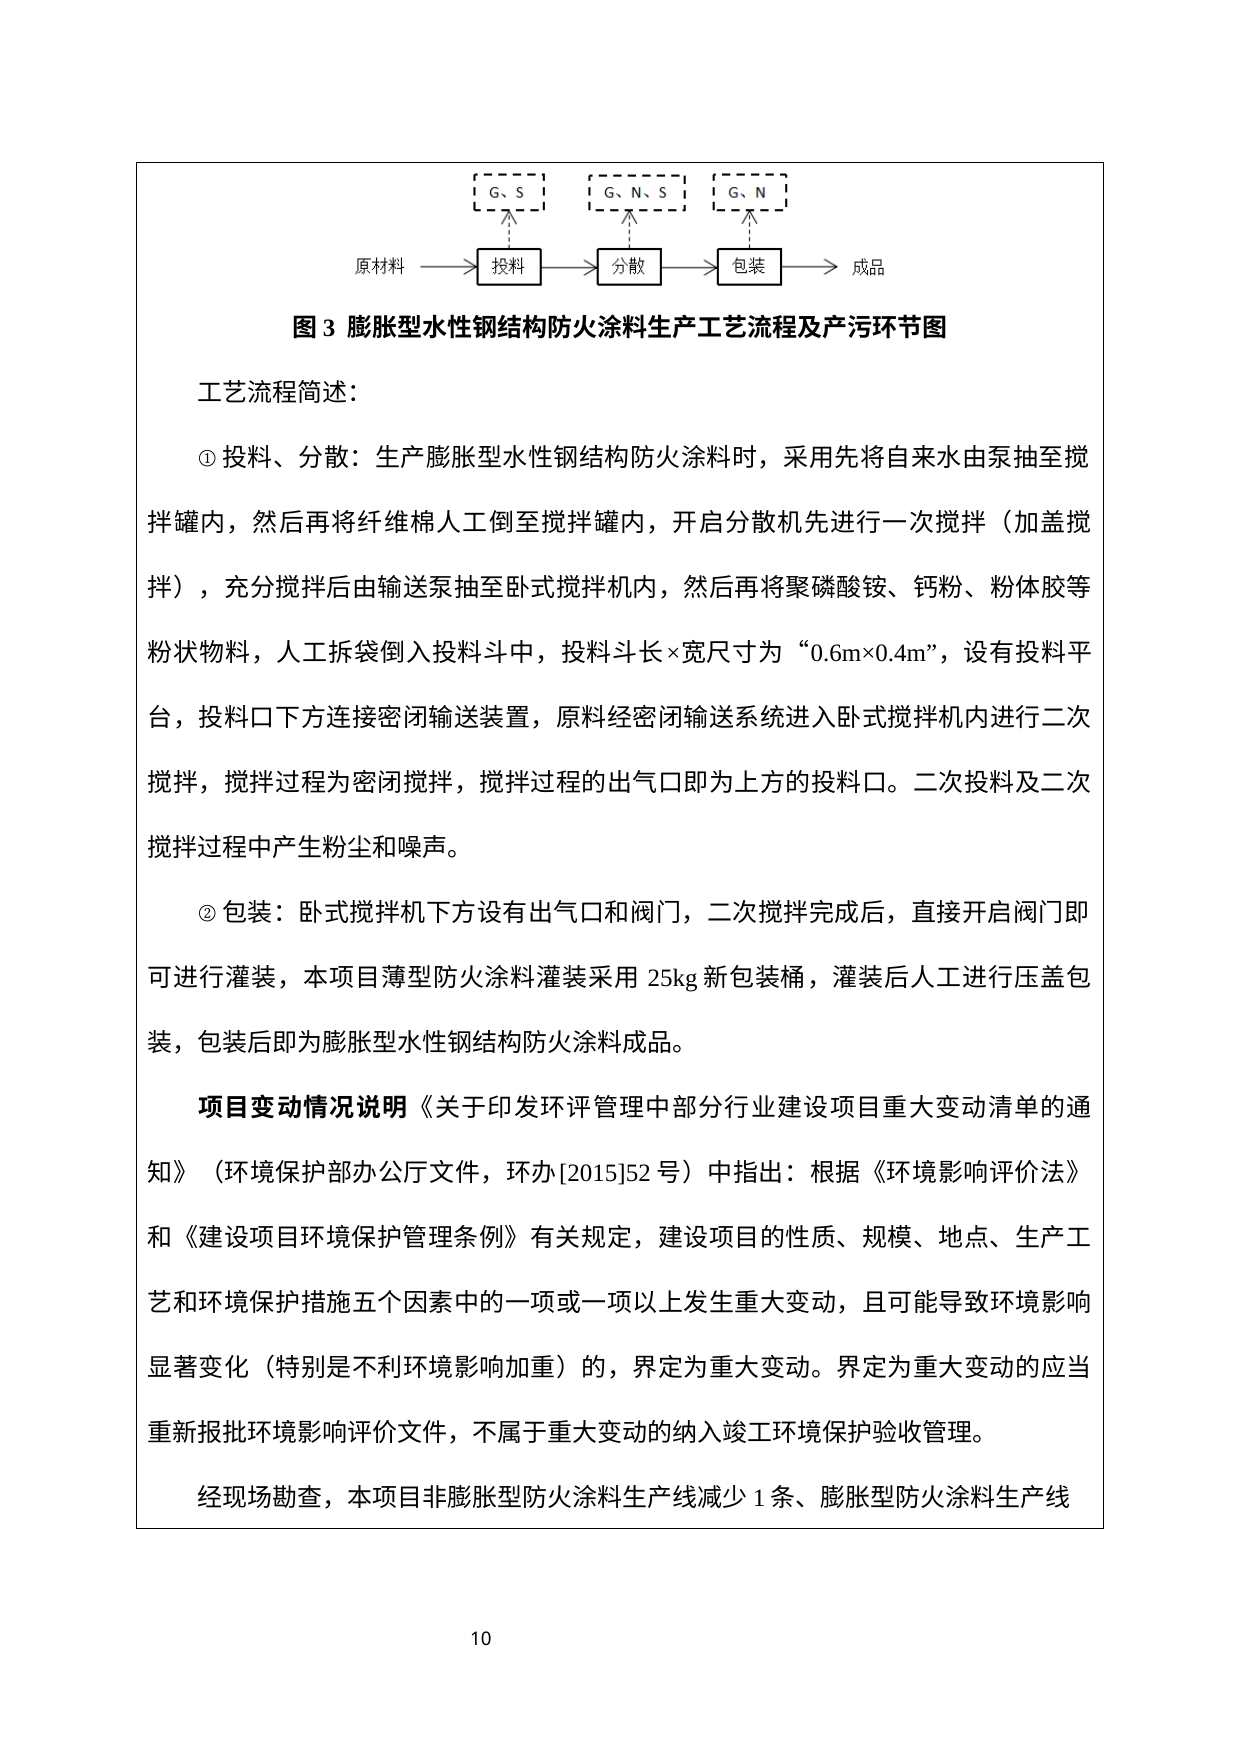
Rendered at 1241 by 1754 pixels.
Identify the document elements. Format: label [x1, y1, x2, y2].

picture [344, 163, 896, 291]
table_header [137, 163, 1103, 1528]
